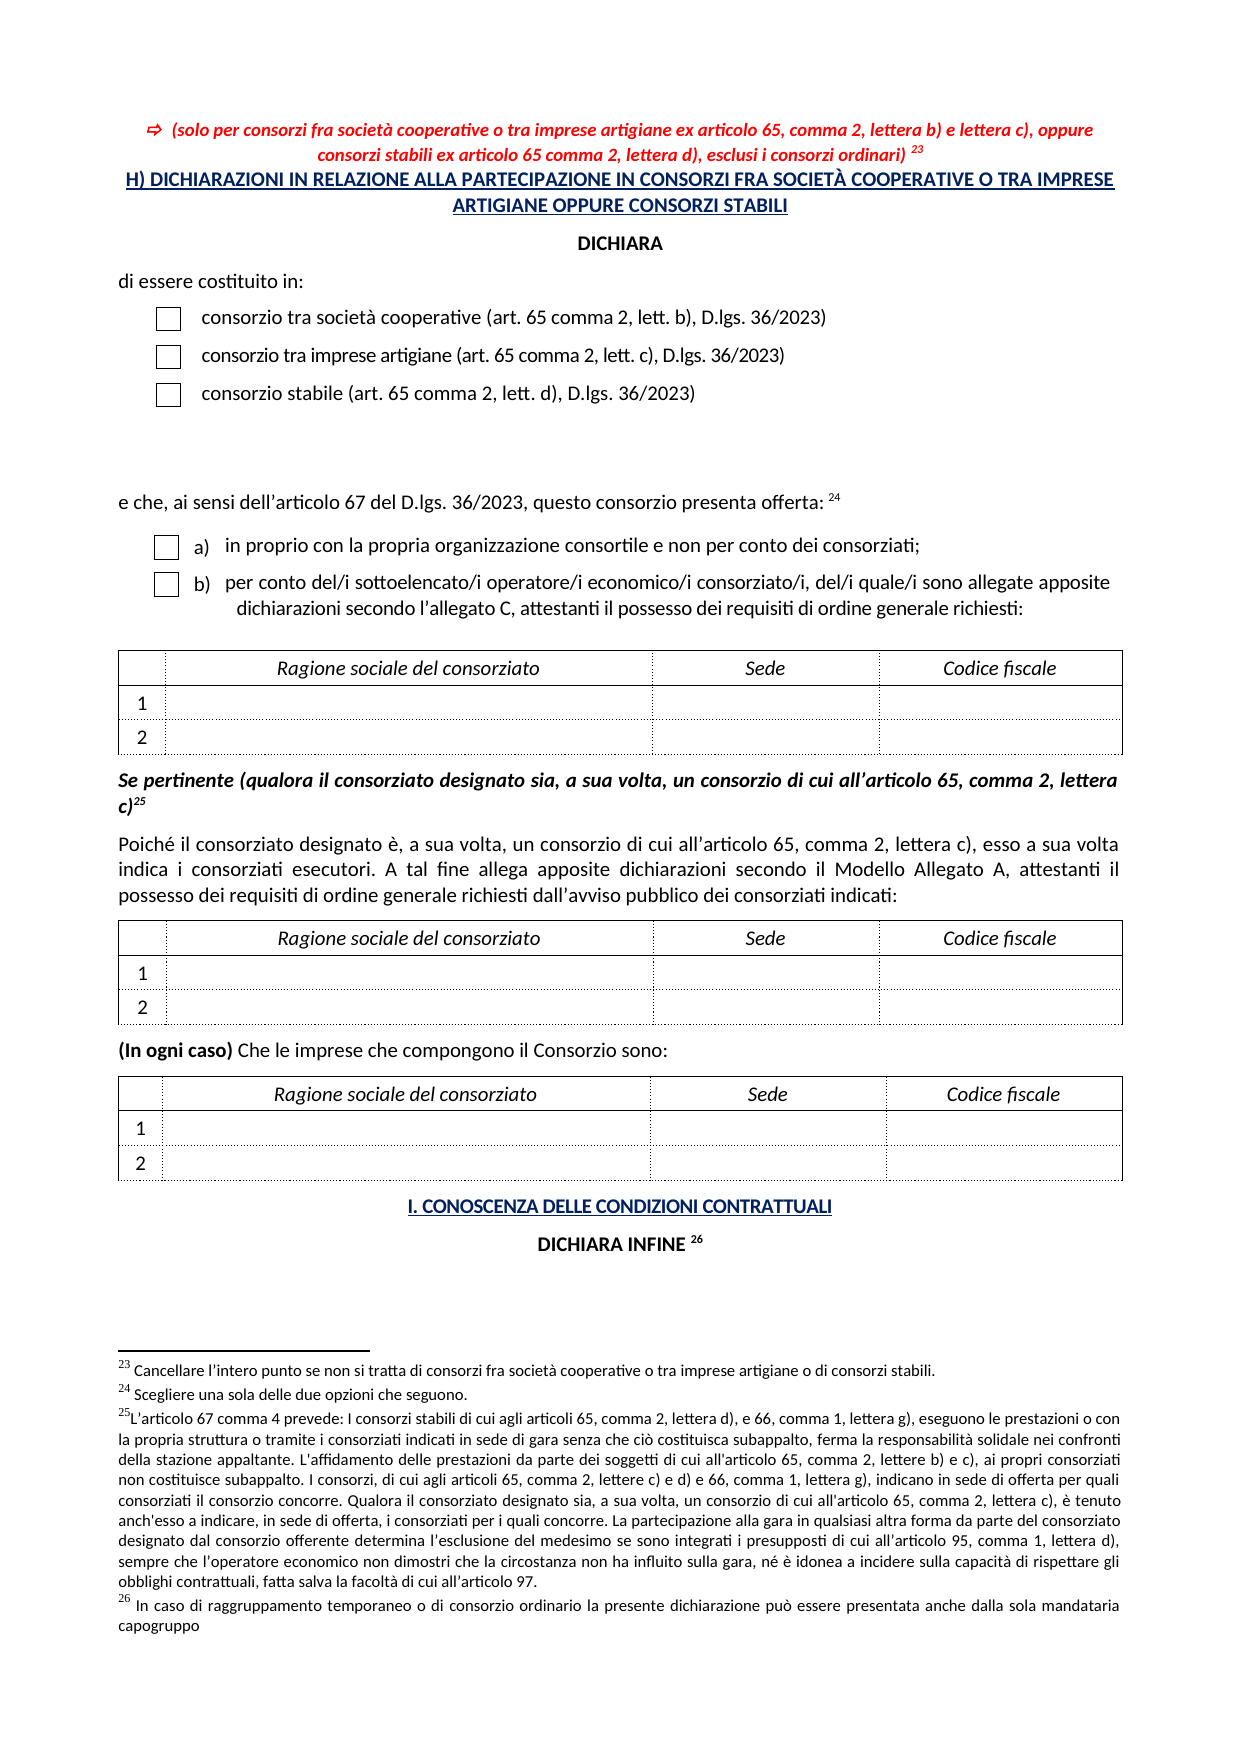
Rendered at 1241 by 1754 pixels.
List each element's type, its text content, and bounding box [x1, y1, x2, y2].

table_cell [653, 686, 879, 719]
table_header Codice fiscale [880, 921, 1122, 954]
table_header [144, 300, 190, 337]
text (solo per consorzi fra società cooperative o tra imprese artigiane ex articolo 65, comma 2, lettera b) e lettera c), oppure consorzi stabili ex articolo 65 comma 2, lettera d), esclusi i consorzi ordinari) [118, 118, 1122, 167]
table_cell Codice fiscale [880, 651, 1122, 684]
text DICHIARA [118, 230, 1122, 255]
table_cell [650, 1145, 887, 1180]
table_header [119, 1077, 162, 1110]
table_cell 2 [119, 719, 166, 754]
text DICHIARA INFINE [118, 1231, 1122, 1257]
table_cell b) [191, 567, 214, 650]
table_cell consorzio stabile (art. 65 comma 2, lett. d), D.lgs. 36/2023) [190, 375, 1178, 413]
table_cell [880, 956, 1122, 989]
text I. CONOSCENZA DELLE CONDIZIONI CONTRATTUALI [118, 1193, 1122, 1219]
text e che, ai sensi dell’articolo 67 del D.lgs. 36/2023, questo consorzio presenta offerta: [118, 489, 1122, 515]
table_cell [880, 719, 1122, 754]
table_cell [880, 686, 1122, 719]
text H) DICHIARAZIONI IN RELAZIONE ALLA PARTECIPAZIONE IN CONSORZI FRA SOCIETÀ COOPERATIVE O TRA IMPRESE ARTIGIANE OPPURE CONSORZI STABILI [118, 167, 1122, 217]
table_cell [167, 956, 653, 989]
table_header [119, 921, 167, 954]
text (In ogni caso) Che le imprese che compongono il Consorzio sono: [118, 1038, 1122, 1063]
table_cell [887, 1145, 1122, 1180]
table_cell [166, 719, 653, 754]
table_cell [142, 567, 191, 650]
table_cell [653, 989, 879, 1024]
table_cell consorzio tra imprese artigiane (art. 65 comma 2, lett. c), D.lgs. 36/2023) [190, 338, 1178, 375]
table_header a) [191, 530, 214, 567]
table_header Sede [650, 1077, 887, 1110]
table_cell [166, 686, 653, 719]
table_header Sede [653, 921, 879, 954]
table_header Codice fiscale [887, 1077, 1122, 1110]
table_header Ragione sociale del consorziato [167, 921, 653, 954]
text Se pertinente (qualora il consorziato designato sia, a sua volta, un consorzio di cui all’articolo 65, comma 2, lettera c) [118, 768, 1122, 818]
table_cell [887, 1111, 1122, 1145]
table_cell [650, 1111, 887, 1145]
table_cell 2 [119, 1145, 162, 1180]
table_cell [144, 338, 190, 375]
table_header Ragione sociale del consorziato [163, 1077, 650, 1110]
table_cell [144, 375, 190, 413]
table_header [142, 530, 191, 567]
table_cell [119, 651, 166, 684]
table_cell 2 [119, 989, 167, 1024]
table_header in proprio con la propria organizzazione consortile e non per conto dei consorziati; [214, 530, 1122, 567]
table_header consorzio tra società cooperative (art. 65 comma 2, lett. b), D.lgs. 36/2023) [190, 300, 1178, 337]
table_cell [653, 719, 879, 754]
table_cell Sede [653, 651, 879, 684]
table_cell [167, 989, 653, 1024]
table_cell 1 [119, 956, 167, 989]
table_cell [880, 989, 1122, 1024]
table_cell 1 [119, 686, 166, 719]
table_cell per conto del/i sottoelencato/i operatore/i economico/i consorziato/i, del/i quale/i sono allegate apposite dichiarazioni secondo l’allegato C, attestanti il possesso dei requisiti di ordine generale richiesti: [214, 567, 1122, 650]
text di essere costituito in: [118, 268, 1122, 293]
table_cell [653, 956, 879, 989]
table_cell 1 [119, 1111, 162, 1145]
table_cell [163, 1145, 650, 1180]
table_cell Ragione sociale del consorziato [166, 651, 653, 684]
text Poiché il consorziato designato è, a sua volta, un consorzio di cui all’articolo 65, comma 2, lettera c), esso a sua volta indica i consorziati esecutori. A tal fine allega apposite dichiarazioni secondo il Modello Allegato A, attestanti il possesso dei requisiti di ordine generale richiesti dall’avviso pubblico dei consorziati indicati: [118, 831, 1122, 907]
table_cell [163, 1111, 650, 1145]
